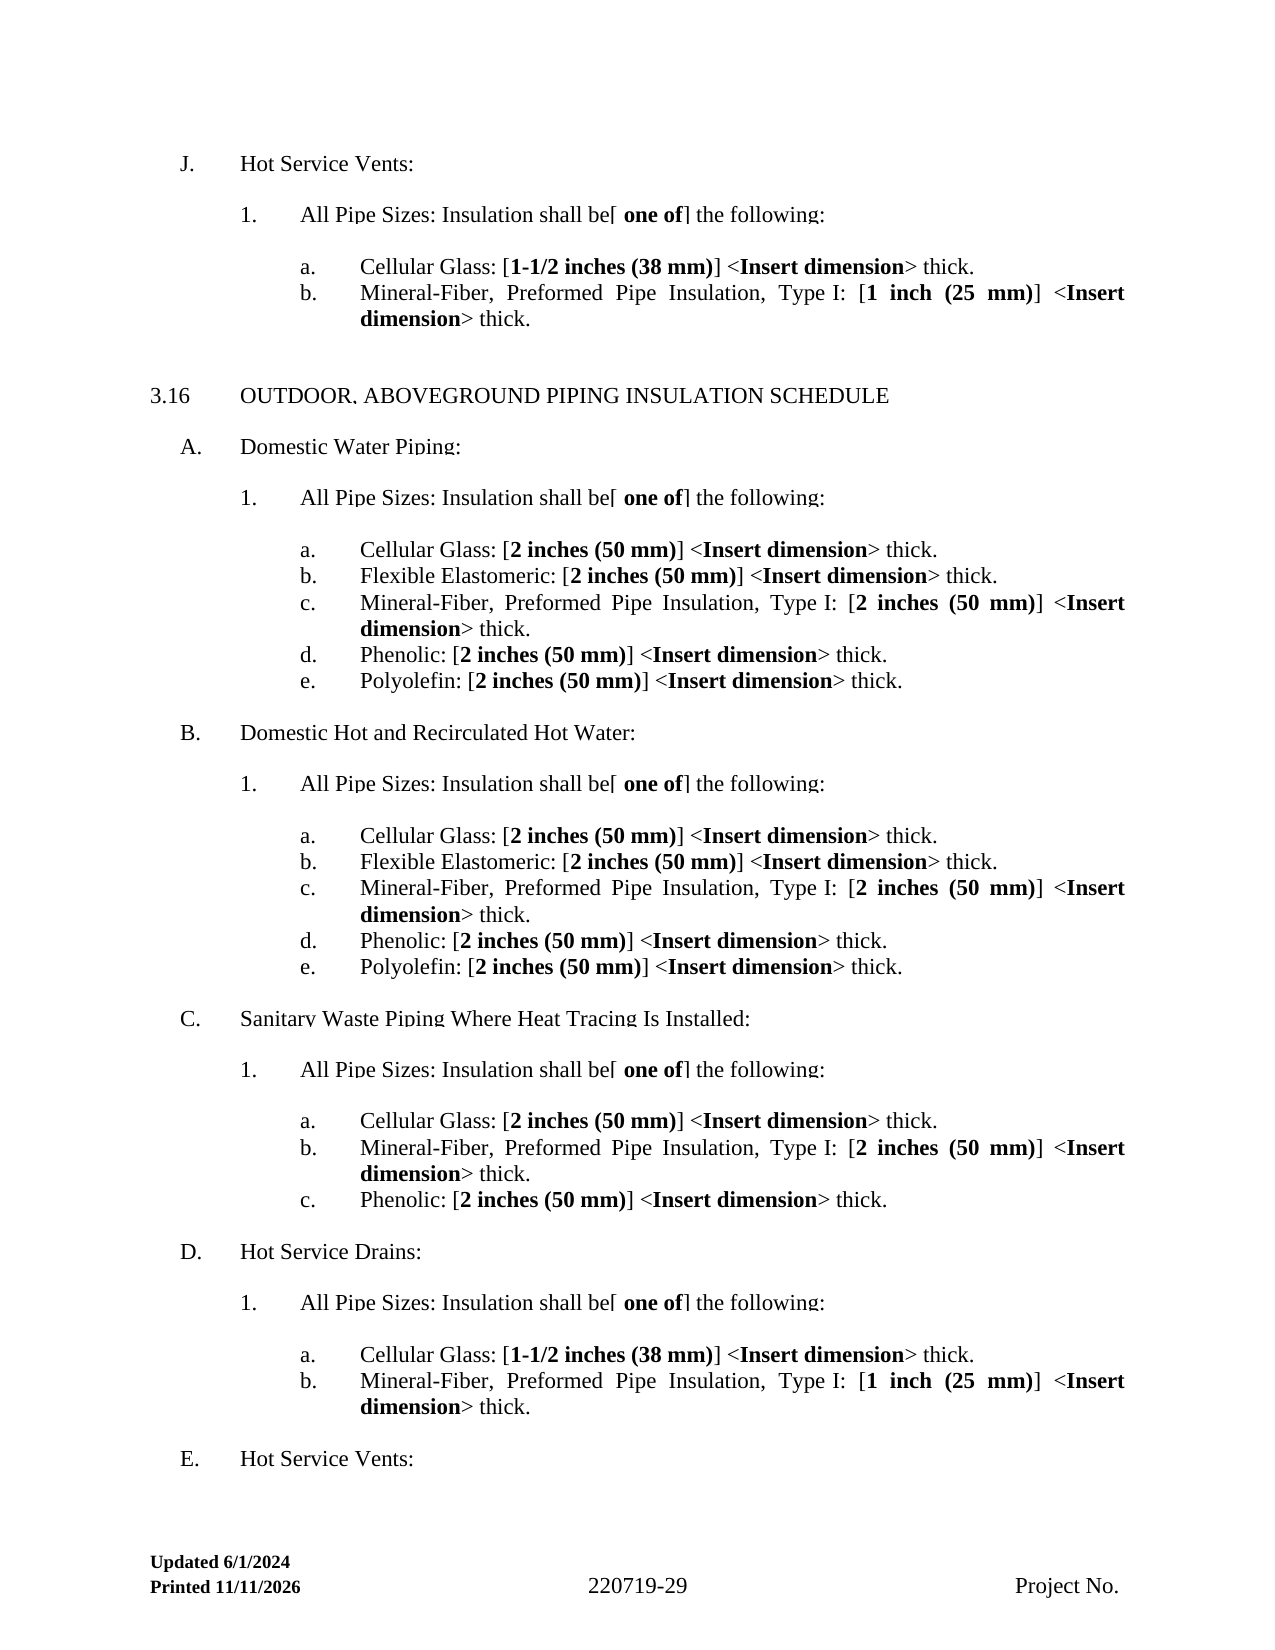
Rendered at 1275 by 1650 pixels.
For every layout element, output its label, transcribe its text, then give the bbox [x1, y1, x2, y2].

text Flexible Elastomeric: [2 inches (50 mm)] <Insert dimension> thick. [300, 562, 1125, 588]
text Phenolic: [2 inches (50 mm)] <Insert dimension> thick. [300, 1187, 1125, 1213]
text Flexible Elastomeric: [2 inches (50 mm)] <Insert dimension> thick. [300, 848, 1125, 874]
text Cellular Glass: [2 inches (50 mm)] <Insert dimension> thick. [300, 822, 1125, 848]
text All Pipe Sizes: Insulation shall be[ one of] the following: [240, 1289, 1125, 1311]
text Domestic Water Piping: [180, 433, 1125, 455]
text Phenolic: [2 inches (50 mm)] <Insert dimension> thick. [300, 641, 1125, 668]
text Hot Service Vents: [180, 1445, 1125, 1471]
text Mineral-Fiber, Preformed Pipe Insulation, Type I: [2 inches (50 mm)] <Insert dimension> thick. [300, 588, 1125, 641]
text Sanitary Waste Piping Where Heat Tracing Is Installed: [180, 1005, 1125, 1027]
text All Pipe Sizes: Insulation shall be[ one of] the following: [240, 770, 1125, 793]
text Cellular Glass: [2 inches (50 mm)] <Insert dimension> thick. [300, 536, 1125, 562]
text Hot Service Vents: [180, 150, 1125, 172]
text Phenolic: [2 inches (50 mm)] <Insert dimension> thick. [300, 927, 1125, 953]
text OUTDOOR, ABOVEGROUND PIPING INSULATION SCHEDULE [150, 382, 1125, 404]
text All Pipe Sizes: Insulation shall be[ one of] the following: [240, 201, 1125, 224]
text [300, 1367, 1125, 1420]
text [300, 253, 1125, 279]
text Mineral-Fiber, Preformed Pipe Insulation, Type I: [2 inches (50 mm)] <Insert dimension> thick. [300, 1134, 1125, 1187]
text Hot Service Drains: [180, 1238, 1125, 1260]
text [300, 1341, 1125, 1367]
text Polyolefin: [2 inches (50 mm)] <Insert dimension> thick. [300, 953, 1125, 980]
text Mineral-Fiber, Preformed Pipe Insulation, Type I: [2 inches (50 mm)] <Insert dimension> thick. [300, 874, 1125, 927]
text Polyolefin: [2 inches (50 mm)] <Insert dimension> thick. [300, 668, 1125, 694]
text Cellular Glass: [2 inches (50 mm)] <Insert dimension> thick. [300, 1107, 1125, 1134]
text All Pipe Sizes: Insulation shall be[ one of] the following: [240, 484, 1125, 507]
text All Pipe Sizes: Insulation shall be[ one of] the following: [240, 1056, 1125, 1078]
text Domestic Hot and Recirculated Hot Water: [180, 719, 1125, 741]
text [300, 279, 1125, 332]
